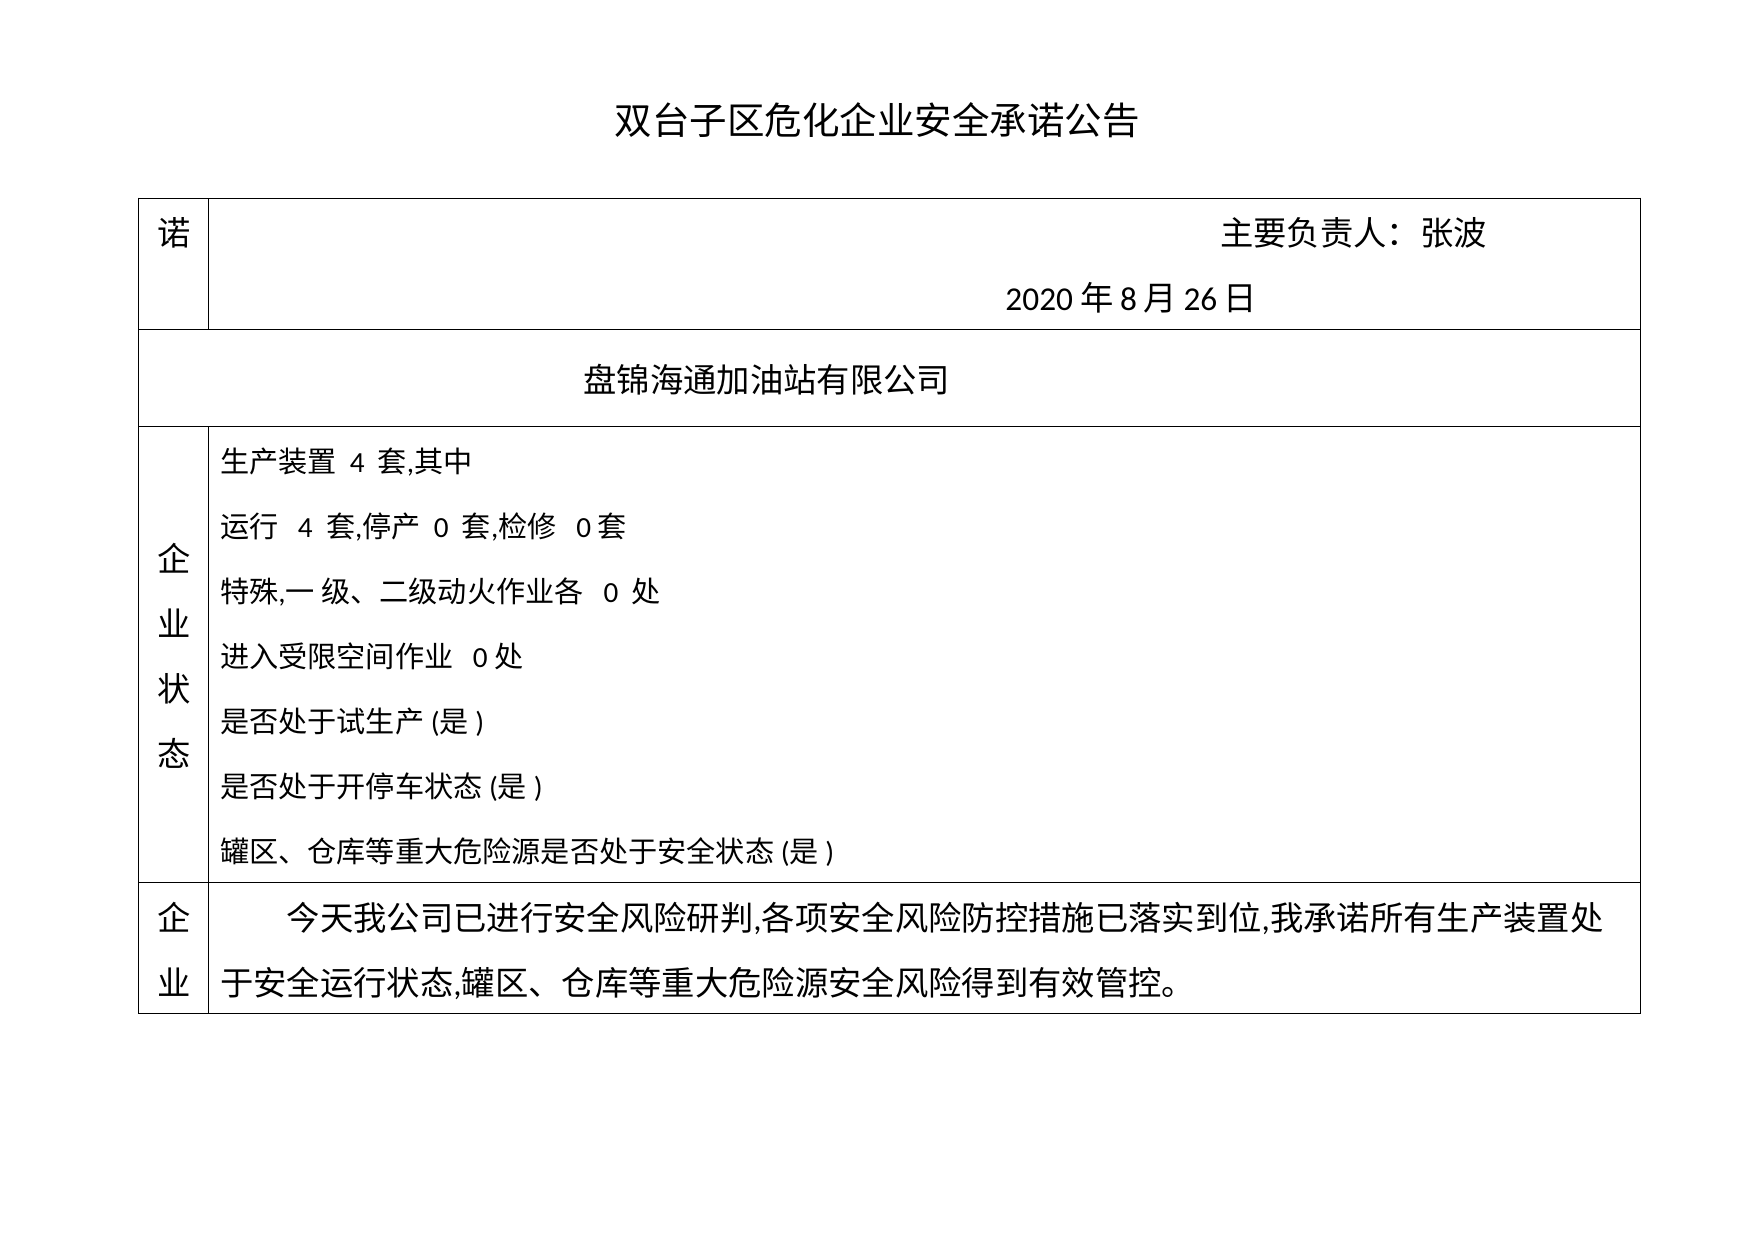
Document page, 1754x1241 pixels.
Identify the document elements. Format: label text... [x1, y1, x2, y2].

table_cell 盘锦海通加油站有限公司 [139, 330, 1640, 426]
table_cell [209, 199, 1640, 329]
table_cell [209, 883, 1640, 1013]
table_cell 企业状态 [139, 427, 208, 882]
table_cell 企业承诺 [139, 199, 208, 329]
table_cell 企业承诺 [139, 883, 208, 1013]
table_cell 生产装置 4 套,其中 运行 4 套,停产 0 套,检修 0 套 特殊,一 级、二级动火作业各 0 处 进入受限空间作业 0 处 是否处于试生产 (是 ) 是否处于开停车状态 (是 ) 罐区、仓库等重大危险源是否处于安全状态 (是 ) [209, 427, 1640, 882]
